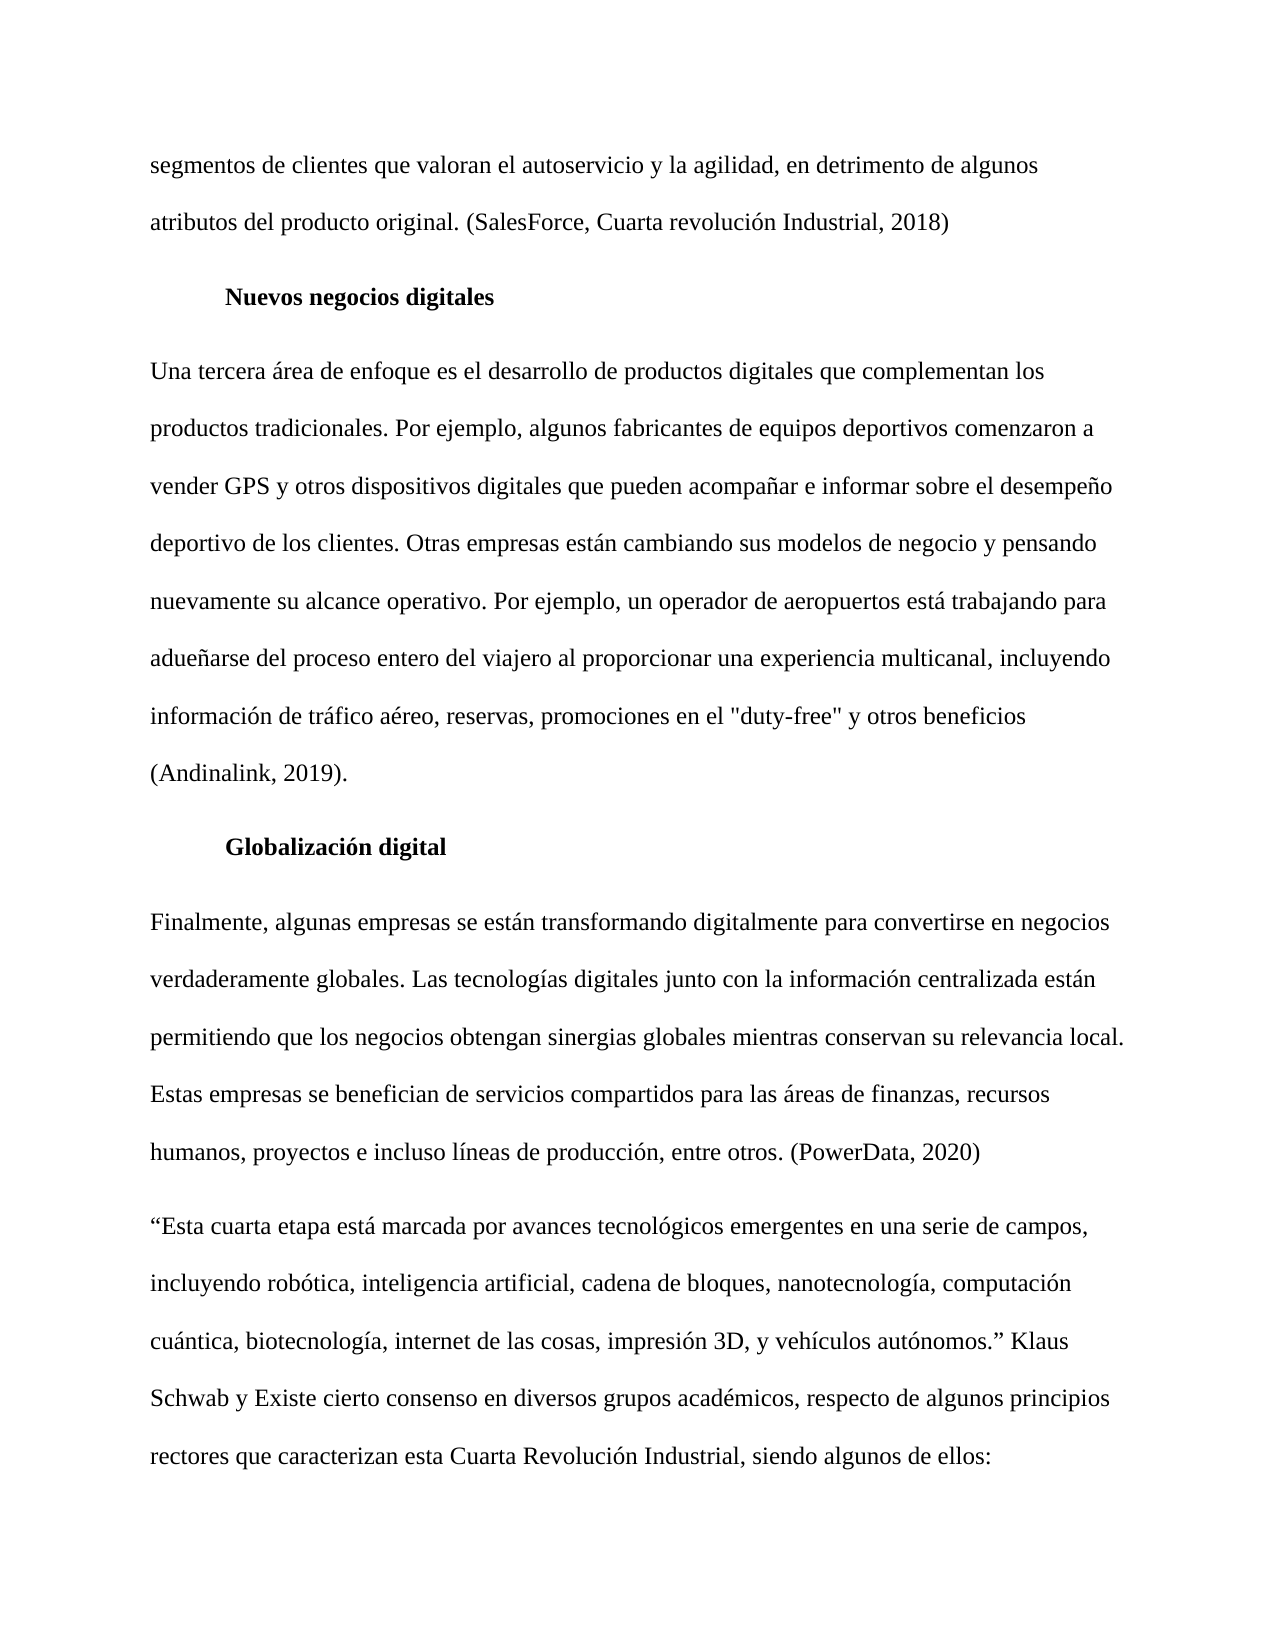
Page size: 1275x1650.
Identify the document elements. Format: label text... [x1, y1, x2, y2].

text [150, 150, 1125, 236]
text Globalización digital [150, 832, 1125, 861]
text “Esta cuarta etapa está marcada por avances tecnológicos emergentes en una serie de campos, incluyendo robótica, inteligencia artificial, cadena de bloques, nanotecnología, computación cuántica, biotecnología, internet de las cosas, impresión 3D, y vehículos autónomos.” Klaus Schwab y Existe cierto consenso en diversos grupos académicos, respecto de algunos principios rectores que caracterizan esta Cuarta Revolución Industrial, siendo algunos de ellos: [150, 1211, 1125, 1469]
text Finalmente, algunas empresas se están transformando digitalmente para convertirse en negocios verdaderamente globales. Las tecnologías digitales junto con la información centralizada están permitiendo que los negocios obtengan sinergias globales mientras conservan su relevancia local. Estas empresas se benefician de servicios compartidos para las áreas de finanzas, recursos humanos, proyectos e incluso líneas de producción, entre otros. [150, 907, 1125, 1165]
text Una tercera área de enfoque es el desarrollo de productos digitales que complementan los productos tradicionales. Por ejemplo, algunos fabricantes de equipos deportivos comenzaron a vender GPS y otros dispositivos digitales que pueden acompañar e informar sobre el desempeño deportivo de los clientes. Otras empresas están cambiando sus modelos de negocio y pensando nuevamente su alcance operativo. Por ejemplo, un operador de aeropuertos está trabajando para adueñarse del proceso entero del viajero al proporcionar una experiencia multicanal, incluyendo información de tráfico aéreo, reservas, promociones en el "duty-free" y otros beneficios. [150, 356, 1125, 787]
text Nuevos negocios digitales [150, 282, 1125, 310]
